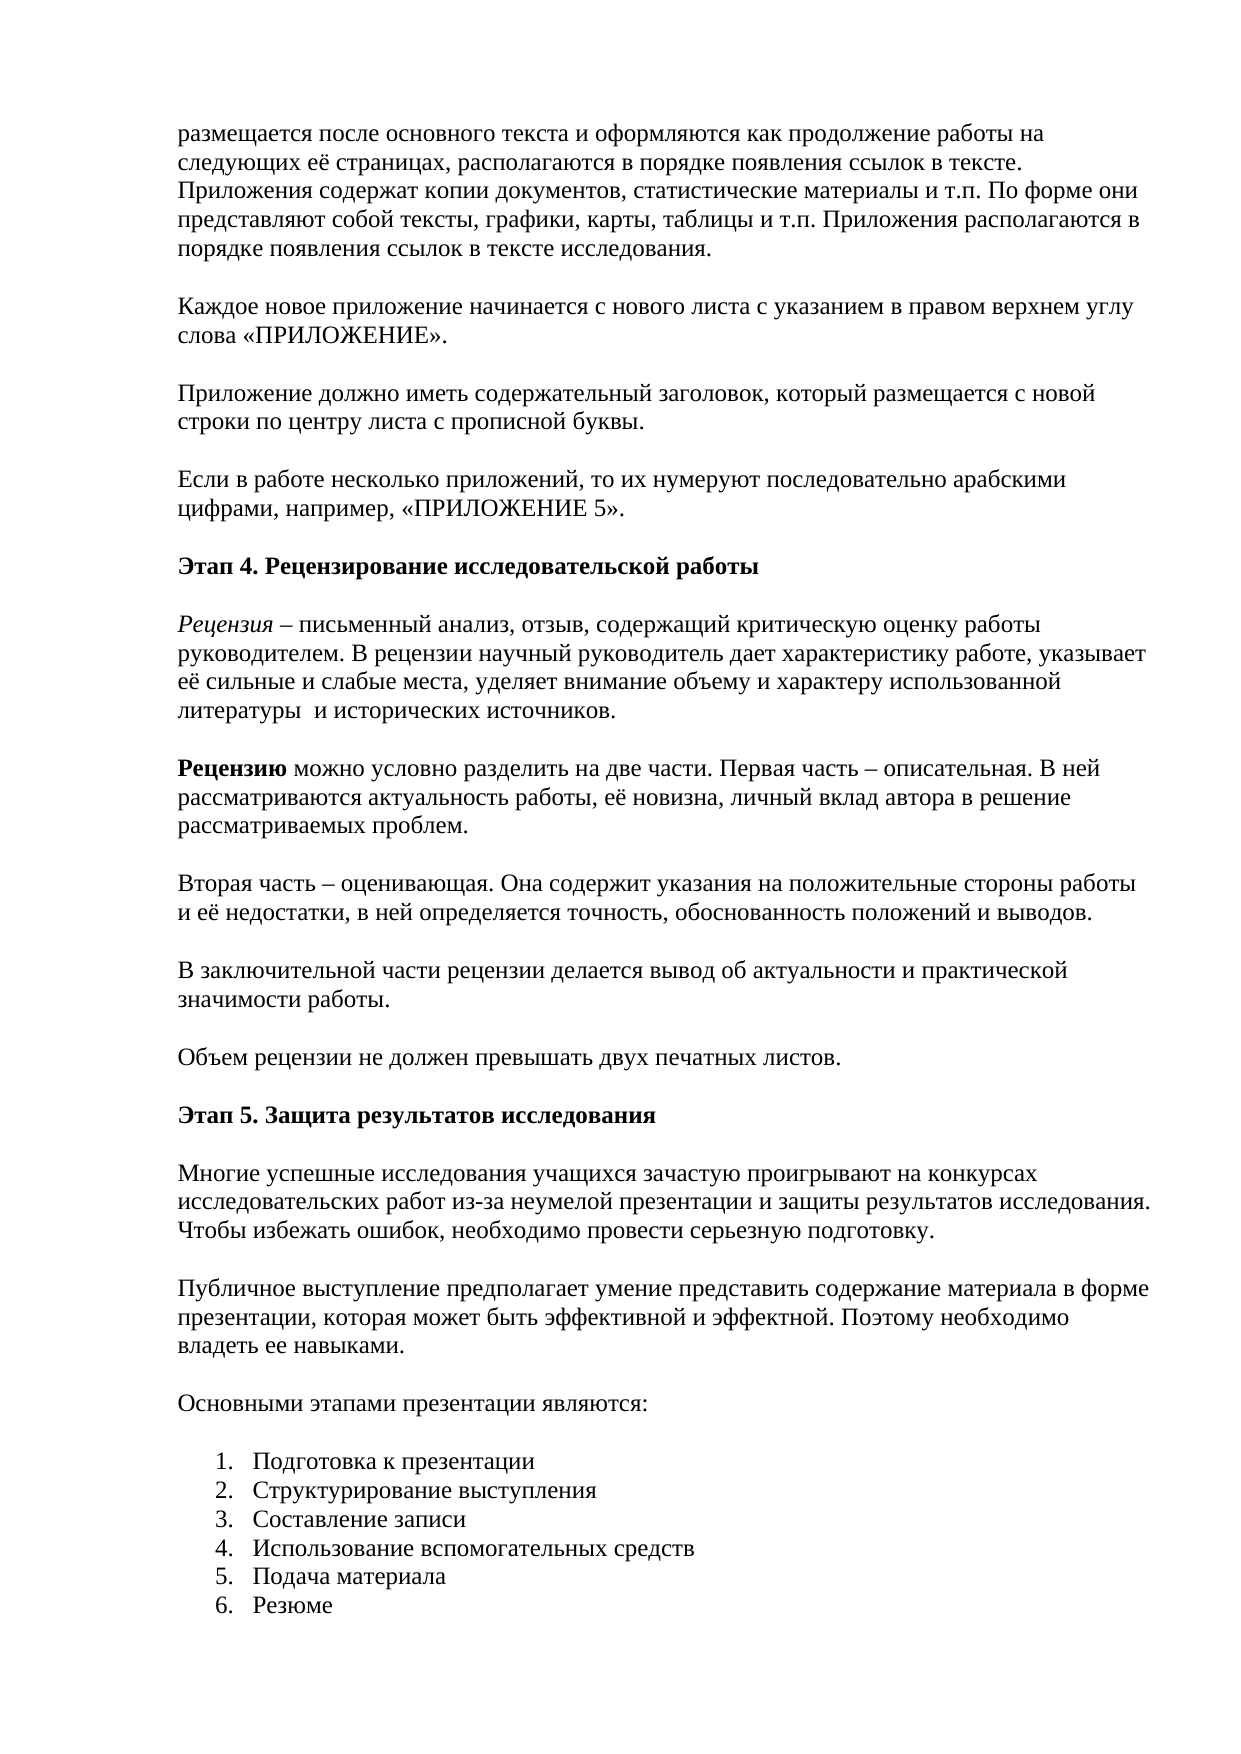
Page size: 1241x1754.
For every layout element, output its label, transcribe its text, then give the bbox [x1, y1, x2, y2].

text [177, 118, 1152, 262]
text Объем рецензии не должен превышать двух печатных листов. [177, 1042, 1152, 1071]
list Подача материала [215, 1561, 1152, 1590]
text Если в работе несколько приложений, то их нумеруют последовательно арабскими цифрами, например, «ПРИЛОЖЕНИЕ 5». [177, 464, 1152, 522]
text Этап 4. Рецензирование исследовательской работы [177, 551, 1152, 580]
text Многие успешные исследования учащихся зачастую проигрывают на конкурсах исследовательских работ из-за неумелой презентации и защиты результатов исследования. Чтобы избежать ошибок, необходимо провести серьезную подготовку. [177, 1158, 1152, 1244]
text Этап 5. Защита результатов исследования [177, 1100, 1152, 1128]
text Публичное выступление предполагает умение представить содержание материала в форме презентации, которая может быть эффективной и эффектной. Поэтому необходимо владеть ее навыками. [177, 1273, 1152, 1359]
text Рецензию можно условно разделить на две части. Первая часть – описательная. В ней рассматриваются актуальность работы, её новизна, личный вклад автора в решение рассматриваемых проблем. [177, 753, 1152, 839]
text Вторая часть – оценивающая. Она содержит указания на положительные стороны работы и её недостатки, в ней определяется точность, обоснованность положений и выводов. [177, 868, 1152, 926]
text Каждое новое приложение начинается с нового листа с указанием в правом верхнем углу слова «ПРИЛОЖЕНИЕ». [177, 291, 1152, 348]
text Рецензия – письменный анализ, отзыв, содержащий критическую оценку работы руководителем. В рецензии научный руководитель дает характеристику работе, указывает её сильные и слабые места, уделяет внимание объему и характеру использованной литературы и исторических источников. [177, 609, 1152, 724]
list Подготовка к презентации [215, 1446, 1152, 1475]
text Основными этапами презентации являются: [177, 1388, 1152, 1417]
list Структурирование выступления [215, 1475, 1152, 1504]
text В заключительной части рецензии делается вывод об актуальности и практической значимости работы. [177, 955, 1152, 1013]
list Использование вспомогательных средств [215, 1533, 1152, 1561]
text Приложение должно иметь содержательный заголовок, который размещается с новой строки по центру листа с прописной буквы. [177, 378, 1152, 435]
list Составление записи [215, 1504, 1152, 1533]
list Резюме [215, 1590, 1152, 1619]
